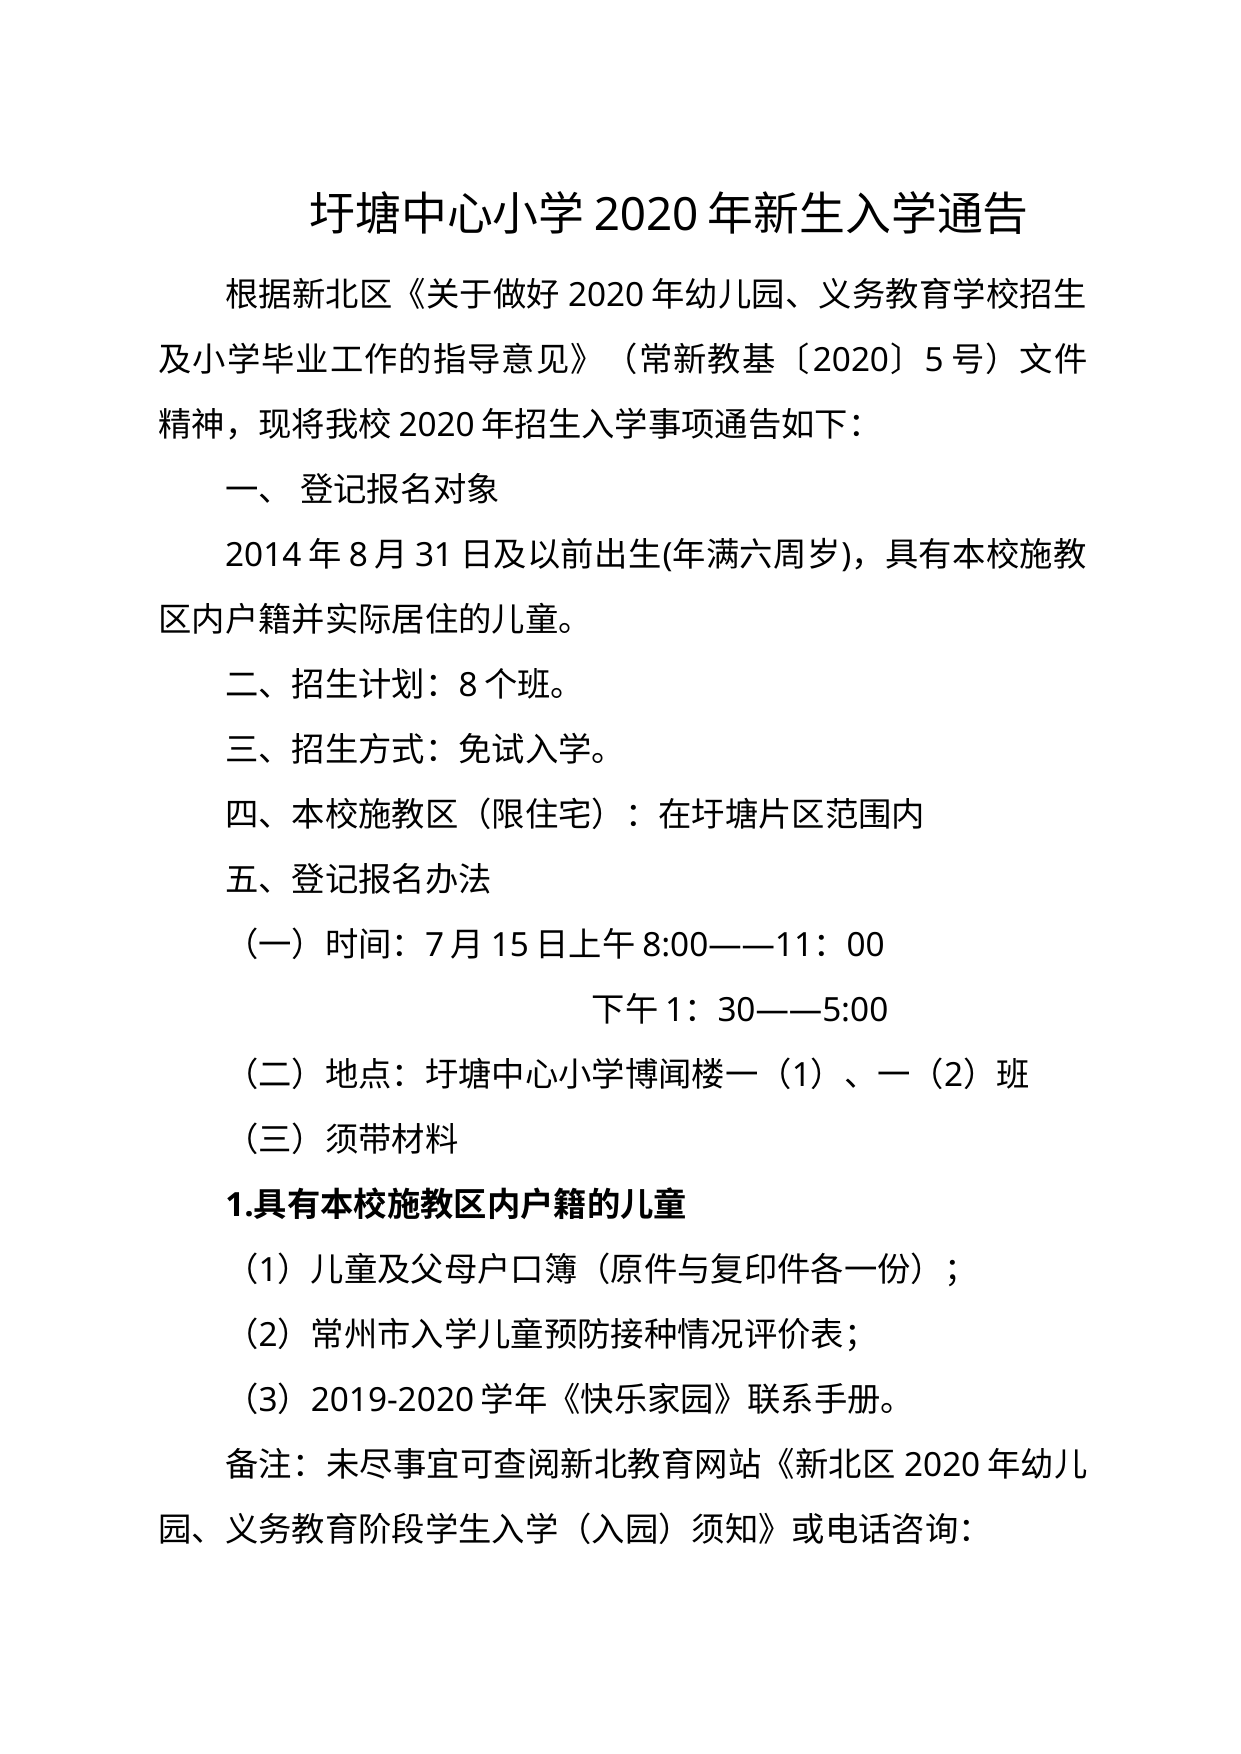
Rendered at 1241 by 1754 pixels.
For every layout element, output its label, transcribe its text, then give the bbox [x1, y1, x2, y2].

text （一）时间：7月15日上午8:00——11：00 [158, 909, 1088, 974]
text （2）常州市入学儿童预防接种情况评价表； [158, 1299, 1088, 1364]
text 1.具有本校施教区内户籍的儿童 [158, 1169, 1088, 1234]
text 四、本校施教区（限住宅）：在圩塘片区范围内 [158, 779, 1088, 844]
text （3）2019-2020学年《快乐家园》联系手册。 [158, 1364, 1088, 1429]
list 登记报名对象 [225, 454, 1088, 519]
text （三）须带材料 [158, 1104, 1088, 1169]
text 备注：未尽事宜可查阅新北教育网站《新北区2020年幼儿园、义务教育阶段学生入学（入园）须知》或电话咨询： [158, 1429, 1088, 1559]
text 五、登记报名办法 [158, 844, 1088, 909]
text （二）地点：圩塘中心小学博闻楼一（1）、一（2）班 [158, 1039, 1088, 1104]
text 根据新北区《关于做好2020年幼儿园、义务教育学校招生及小学毕业工作的指导意见》（常新教基〔2020〕5号）文件精神，现将我校2020年招生入学事项通告如下： [158, 259, 1088, 454]
text （1）儿童及父母户口簿（原件与复印件各一份）； [158, 1234, 1088, 1299]
text 二、招生计划：8个班。 [158, 649, 1088, 714]
text 下午1：30——5:00 [158, 974, 1088, 1039]
text 三、招生方式：免试入学。 [158, 714, 1088, 779]
text 2014年8月31日及以前出生(年满六周岁)，具有本校施教区内户籍并实际居住的儿童。 [158, 519, 1088, 649]
text 圩塘中心小学2020年新生入学通告 [158, 162, 1088, 259]
